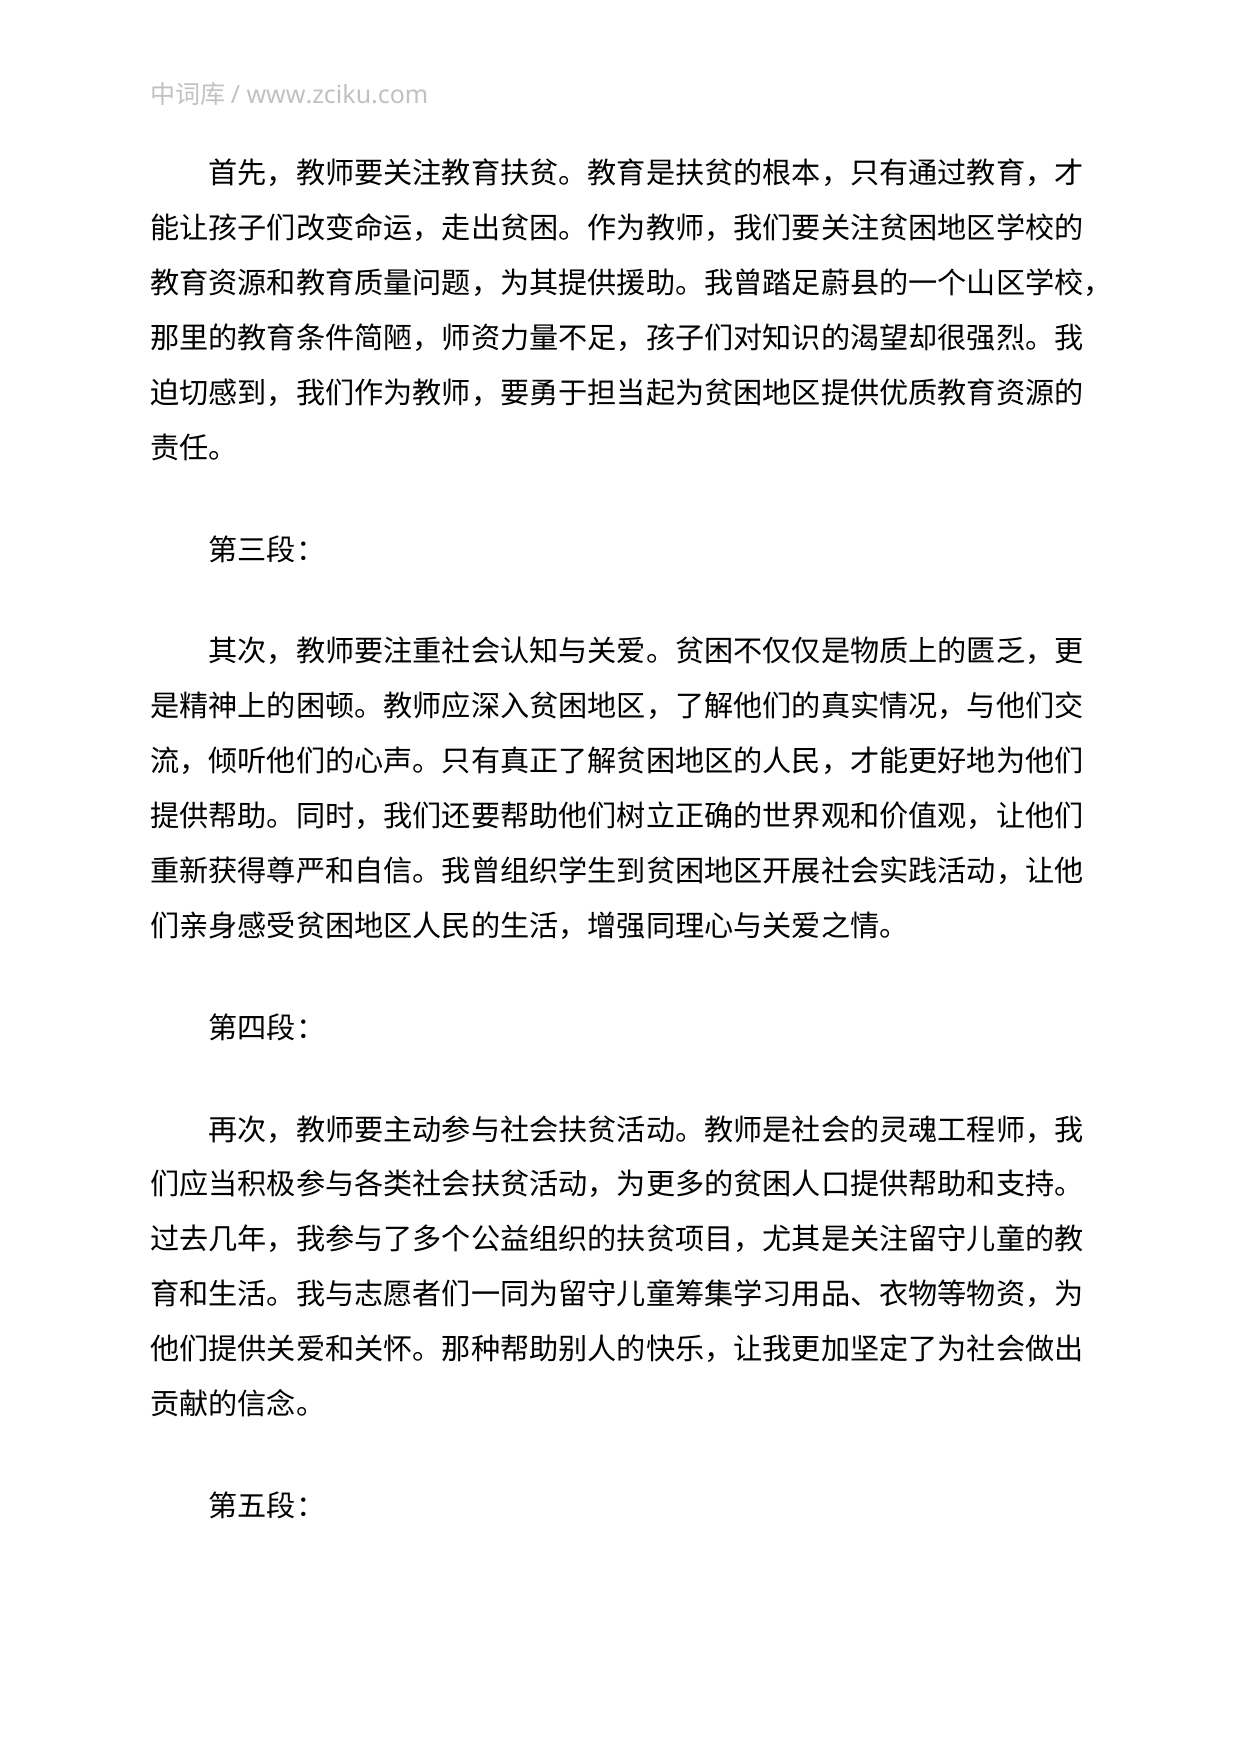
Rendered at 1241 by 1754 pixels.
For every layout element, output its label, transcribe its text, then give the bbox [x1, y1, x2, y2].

text 再次，教师要主动参与社会扶贫活动。教师是社会的灵魂工程师，我们应当积极参与各类社会扶贫活动，为更多的贫困人口提供帮助和支持。过去几年，我参与了多个公益组织的扶贫项目，尤其是关注留守儿童的教育和生活。我与志愿者们一同为留守儿童筹集学习用品、衣物等物资，为他们提供关爱和关怀。那种帮助别人的快乐，让我更加坚定了为社会做出贡献的信念。 [150, 1106, 1090, 1423]
text 其次，教师要注重社会认知与关爱。贫困不仅仅是物质上的匮乏，更是精神上的困顿。教师应深入贫困地区，了解他们的真实情况，与他们交流，倾听他们的心声。只有真正了解贫困地区的人民，才能更好地为他们提供帮助。同时，我们还要帮助他们树立正确的世界观和价值观，让他们重新获得尊严和自信。我曾组织学生到贫困地区开展社会实践活动，让他们亲身感受贫困地区人民的生活，增强同理心与关爱之情。 [150, 628, 1090, 945]
text 第四段： [150, 1004, 1090, 1047]
text 第三段： [150, 526, 1090, 568]
text 第五段： [150, 1482, 1090, 1524]
text 首先，教师要关注教育扶贫。教育是扶贫的根本，只有通过教育，才能让孩子们改变命运，走出贫困。作为教师，我们要关注贫困地区学校的教育资源和教育质量问题，为其提供援助。我曾踏足蔚县的一个山区学校，那里的教育条件简陋，师资力量不足，孩子们对知识的渴望却很强烈。我迫切感到，我们作为教师，要勇于担当起为贫困地区提供优质教育资源的责任。 [150, 150, 1090, 467]
